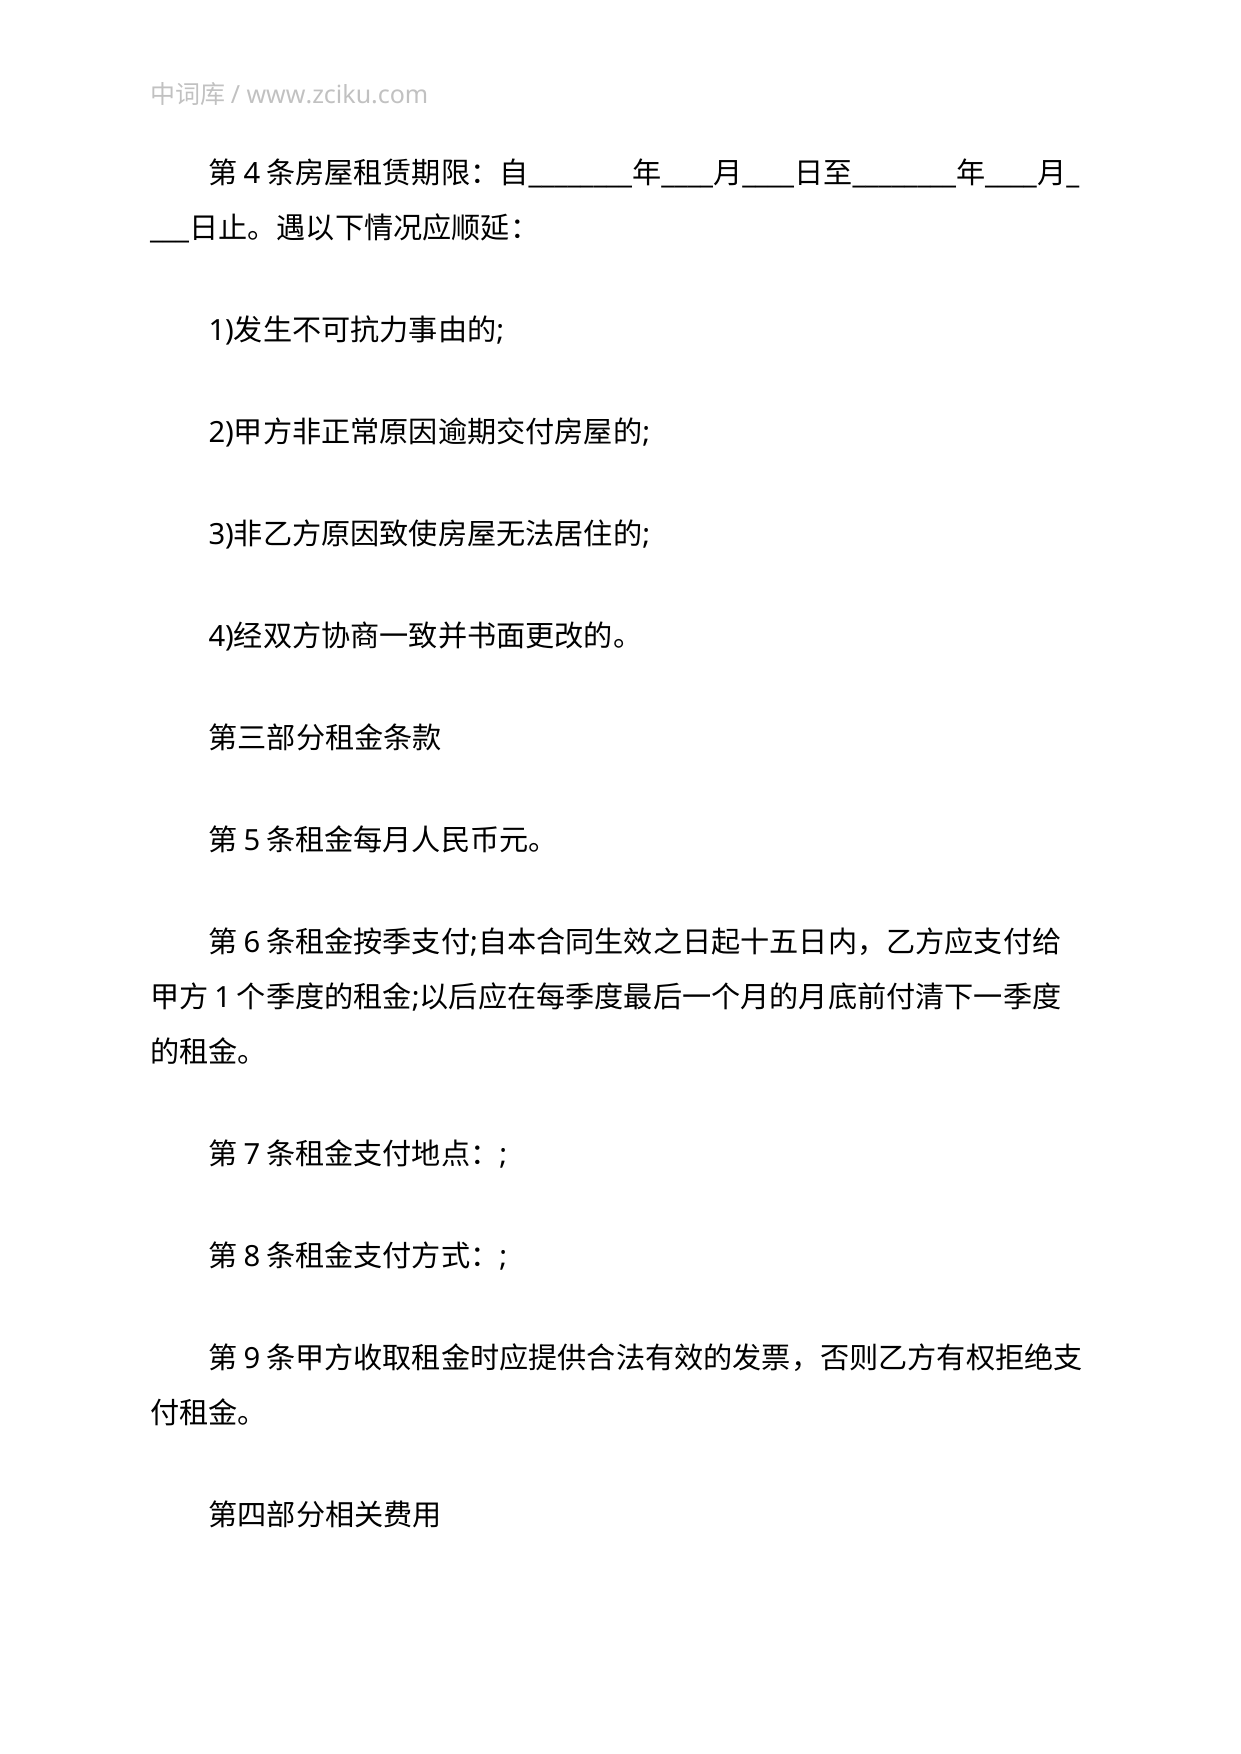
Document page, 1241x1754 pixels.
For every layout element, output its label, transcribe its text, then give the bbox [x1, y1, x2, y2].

text 第6条租金按季支付;自本合同生效之日起十五日内，乙方应支付给甲方1个季度的租金;以后应在每季度最后一个月的月底前付清下一季度的租金。 [150, 919, 1090, 1071]
text 2)甲方非正常原因逾期交付房屋的; [150, 409, 1090, 451]
text 第四部分相关费用 [150, 1491, 1090, 1533]
text 第5条租金每月人民币元。 [150, 817, 1090, 859]
text 第4条房屋租赁期限：自________年____月____日至________年____月____日止。遇以下情况应顺延： [150, 150, 1090, 247]
text 第9条甲方收取租金时应提供合法有效的发票，否则乙方有权拒绝支付租金。 [150, 1334, 1090, 1432]
text 第8条租金支付方式：; [150, 1232, 1090, 1275]
text 1)发生不可抗力事由的; [150, 307, 1090, 349]
text 3)非乙方原因致使房屋无法居住的; [150, 511, 1090, 553]
text 第三部分租金条款 [150, 715, 1090, 757]
text 4)经双方协商一致并书面更改的。 [150, 613, 1090, 655]
text 第7条租金支付地点：; [150, 1130, 1090, 1173]
